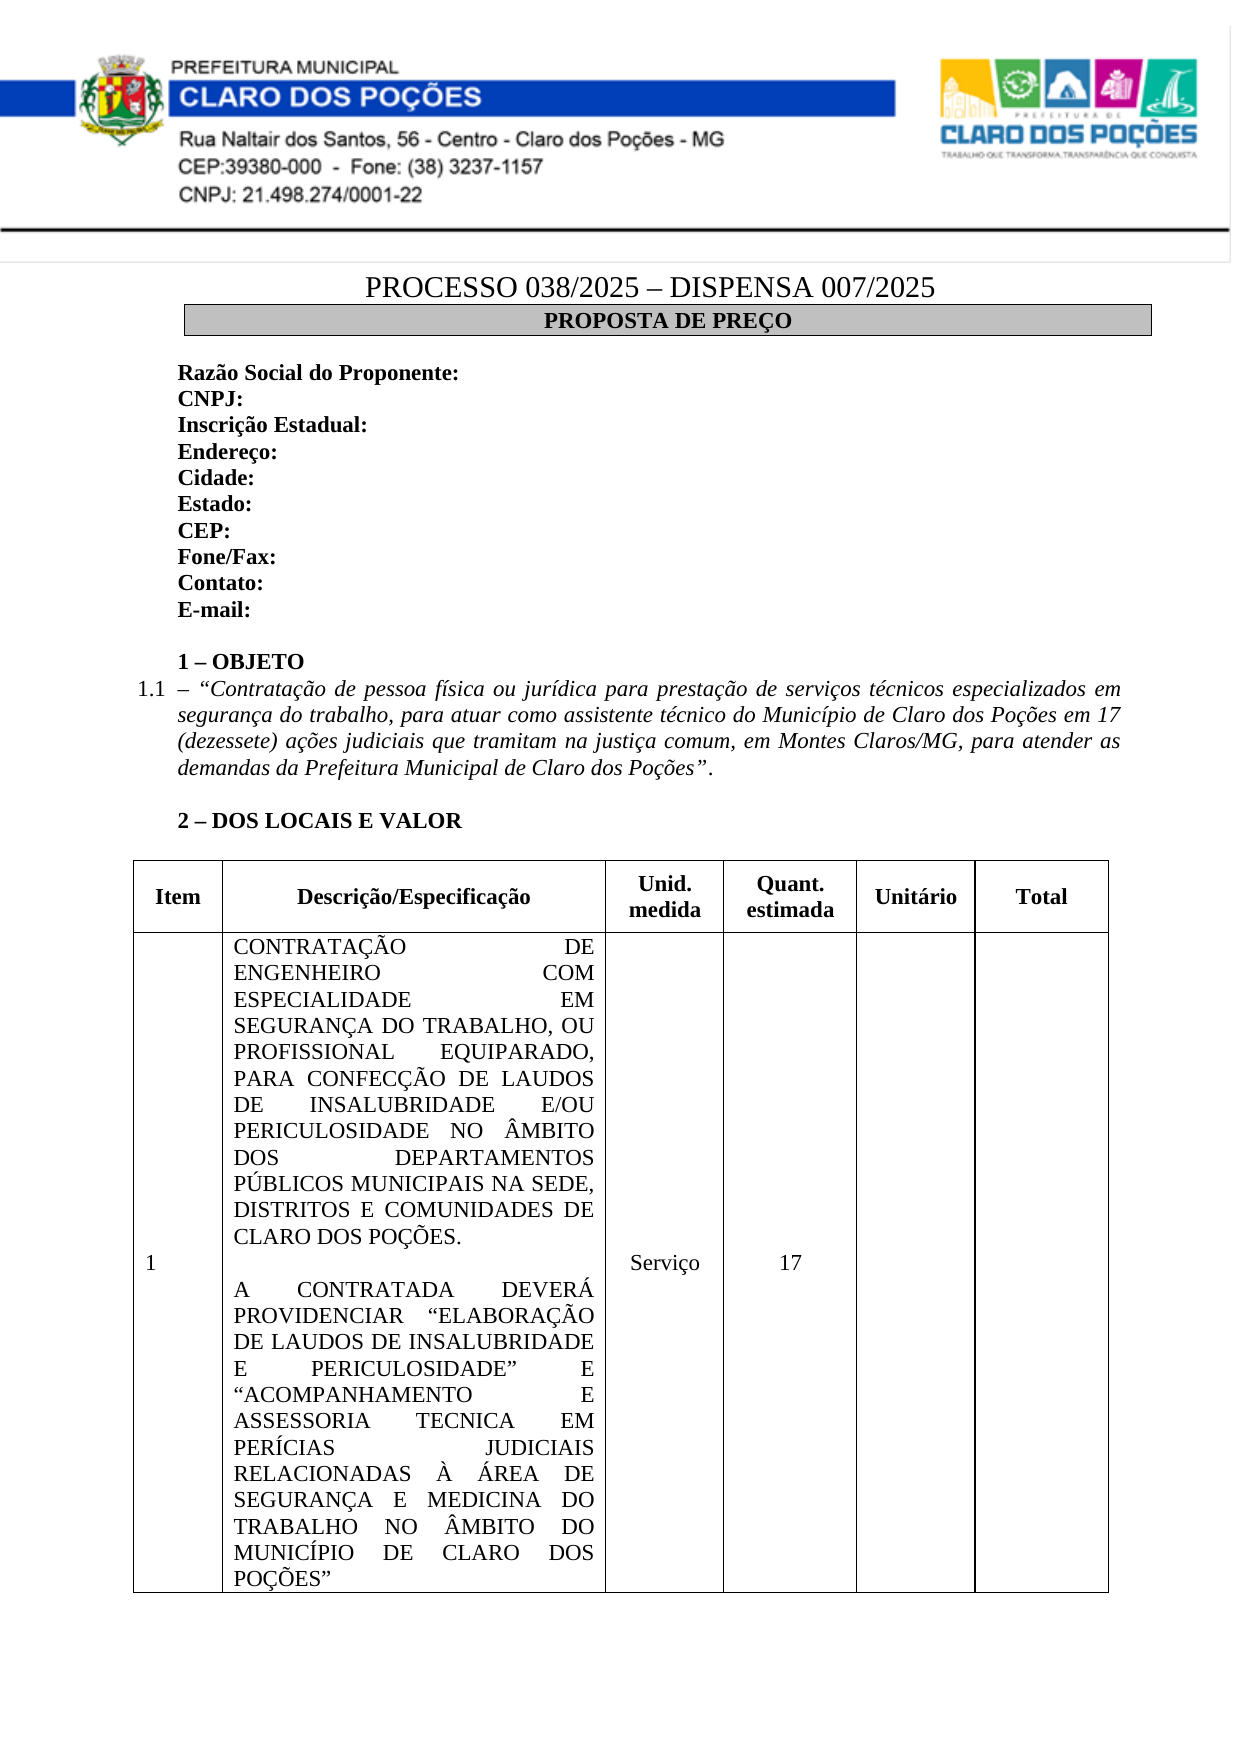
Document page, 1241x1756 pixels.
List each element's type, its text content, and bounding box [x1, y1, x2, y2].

text E-mail: [177, 596, 1167, 623]
list – “Contratação de pessoa física ou jurídica para prestação de serviços técnicos especializados em segurança do trabalho, para atuar como assistente técnico do Município de Claro dos Poções em 17 (dezessete) ações judiciais que tramitam na justiça comum, em Montes Claros/MG, para atender as demandas da Prefeitura Municipal de Claro dos Poções”. [137, 675, 1122, 780]
text Inscrição Estadual: [177, 412, 1167, 438]
text Contato: [177, 570, 1167, 596]
table_header Unid. medida [606, 861, 723, 932]
text Endereço: [177, 438, 1167, 464]
text PROCESSO 038/2025 – DISPENSA 007/2025 [133, 269, 1167, 304]
picture [0, 26, 1232, 264]
text Estado: [177, 491, 1167, 517]
table_header Quant. estimada [724, 861, 856, 932]
text Fone/Fax: [177, 543, 1167, 570]
table_header Descrição/Especificação [223, 861, 605, 932]
text CEP: [177, 517, 1167, 543]
table_header Unitário [857, 861, 974, 932]
table_header Total [976, 861, 1108, 932]
table_cell Serviço [606, 933, 723, 1592]
table_cell [857, 933, 974, 1592]
list – OBJETO [177, 649, 1167, 675]
table_header Item [134, 861, 222, 932]
table_cell 1 [134, 933, 222, 1592]
text CNPJ: [177, 386, 1167, 412]
text Cidade: [177, 464, 1167, 491]
list – DOS LOCAIS E VALOR [177, 807, 1167, 833]
table_cell 17 [724, 933, 856, 1592]
text Razão Social do Proponente: [177, 359, 1167, 386]
table_cell [976, 933, 1108, 1592]
table_cell CONTRATAÇÃO DE ENGENHEIRO COM ESPECIALIDADE EM SEGURANÇA DO TRABALHO, OU PROFISSIONAL EQUIPARADO, PARA CONFECÇÃO DE LAUDOS DE INSALUBRIDADE E/OU PERICULOSIDADE NO ÂMBITO DOS DEPARTAMENTOS PÚBLICOS MUNICIPAIS NA SEDE, DISTRITOS E COMUNIDADES DE CLARO DOS POÇÕES. A CONTRATADA DEVERÁ PROVIDENCIAR “ELABORAÇÃO DE LAUDOS DE INSALUBRIDADE E PERICULOSIDADE” E “ACOMPANHAMENTO E ASSESSORIA TECNICA EM PERÍCIAS JUDICIAIS RELACIONADAS À ÁREA DE SEGURANÇA E MEDICINA DO TRABALHO NO ÂMBITO DO MUNICÍPIO DE CLARO DOS POÇÕES” [223, 933, 605, 1592]
